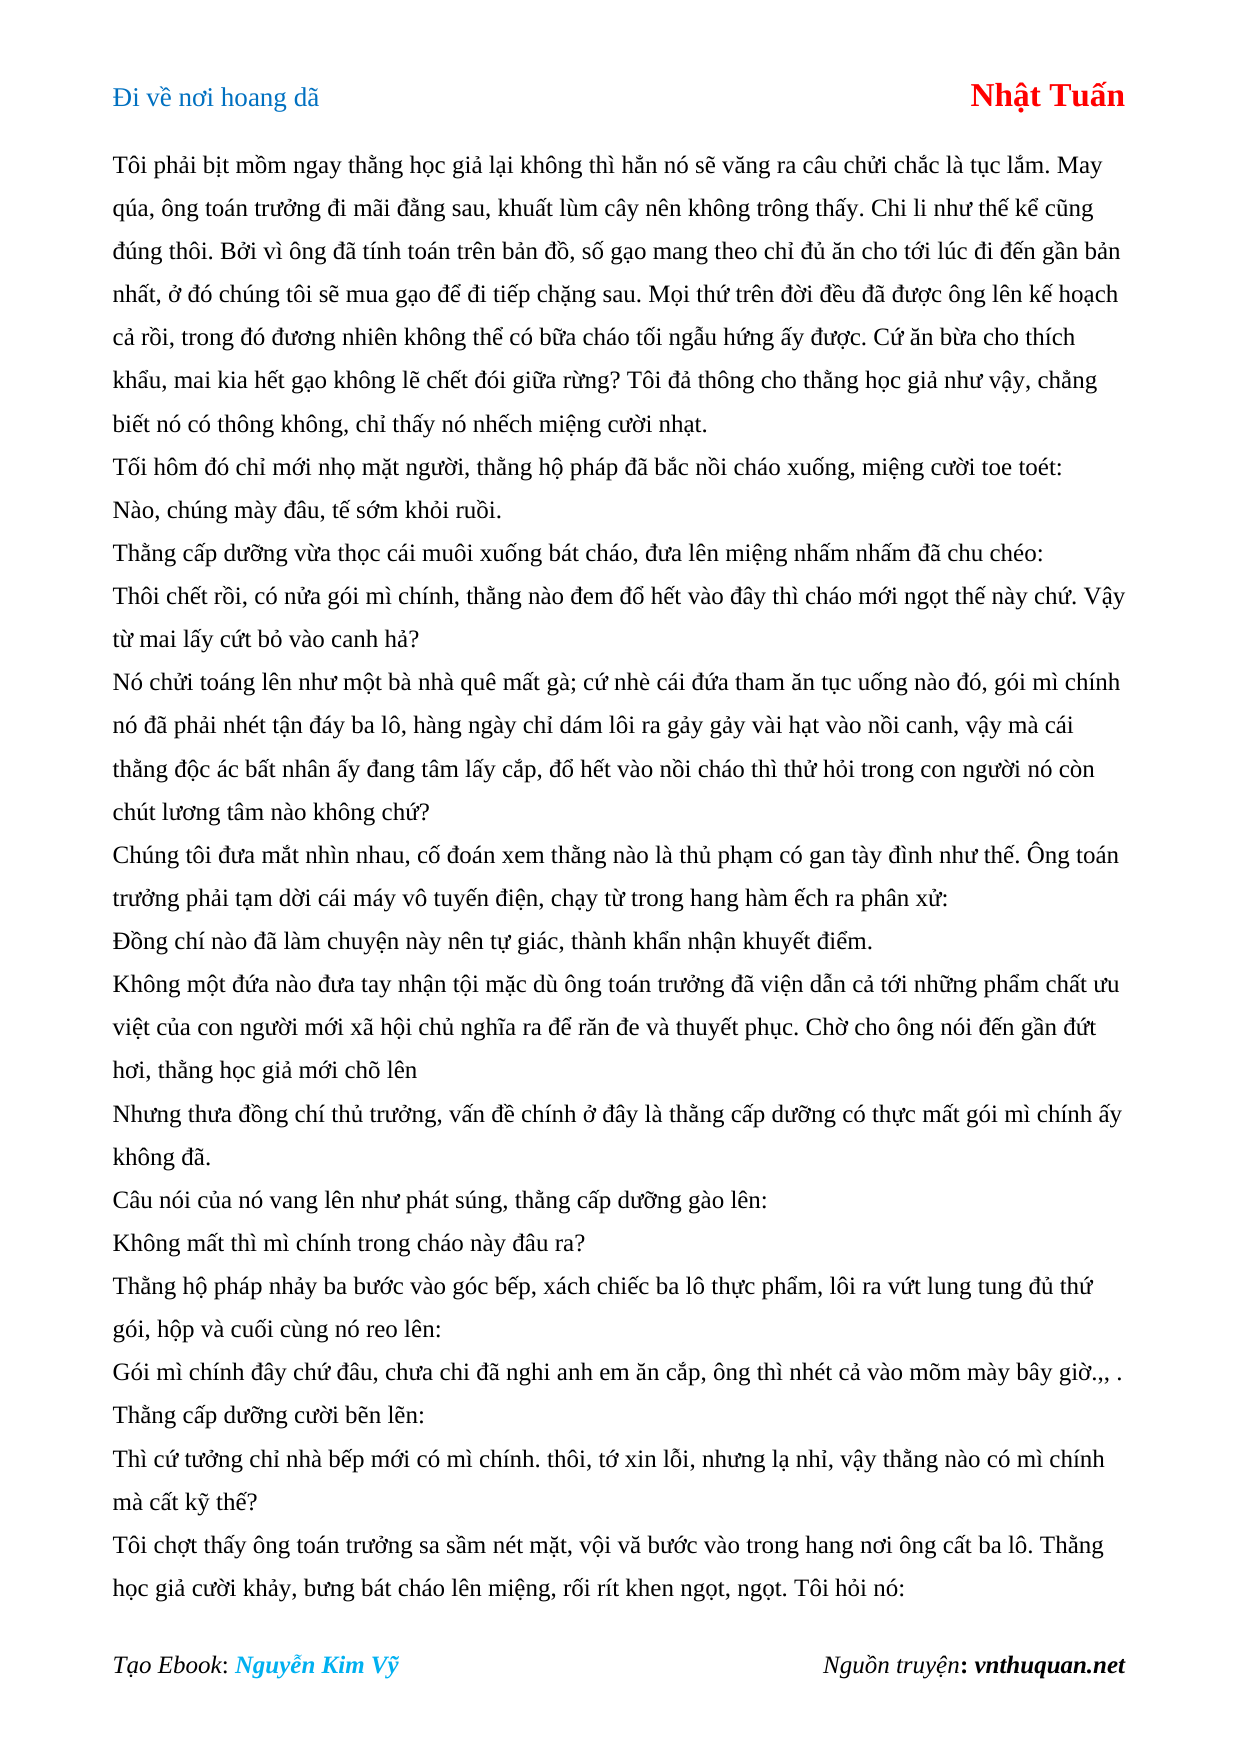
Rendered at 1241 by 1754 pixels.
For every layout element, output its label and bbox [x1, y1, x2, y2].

text [112, 150, 1128, 1602]
